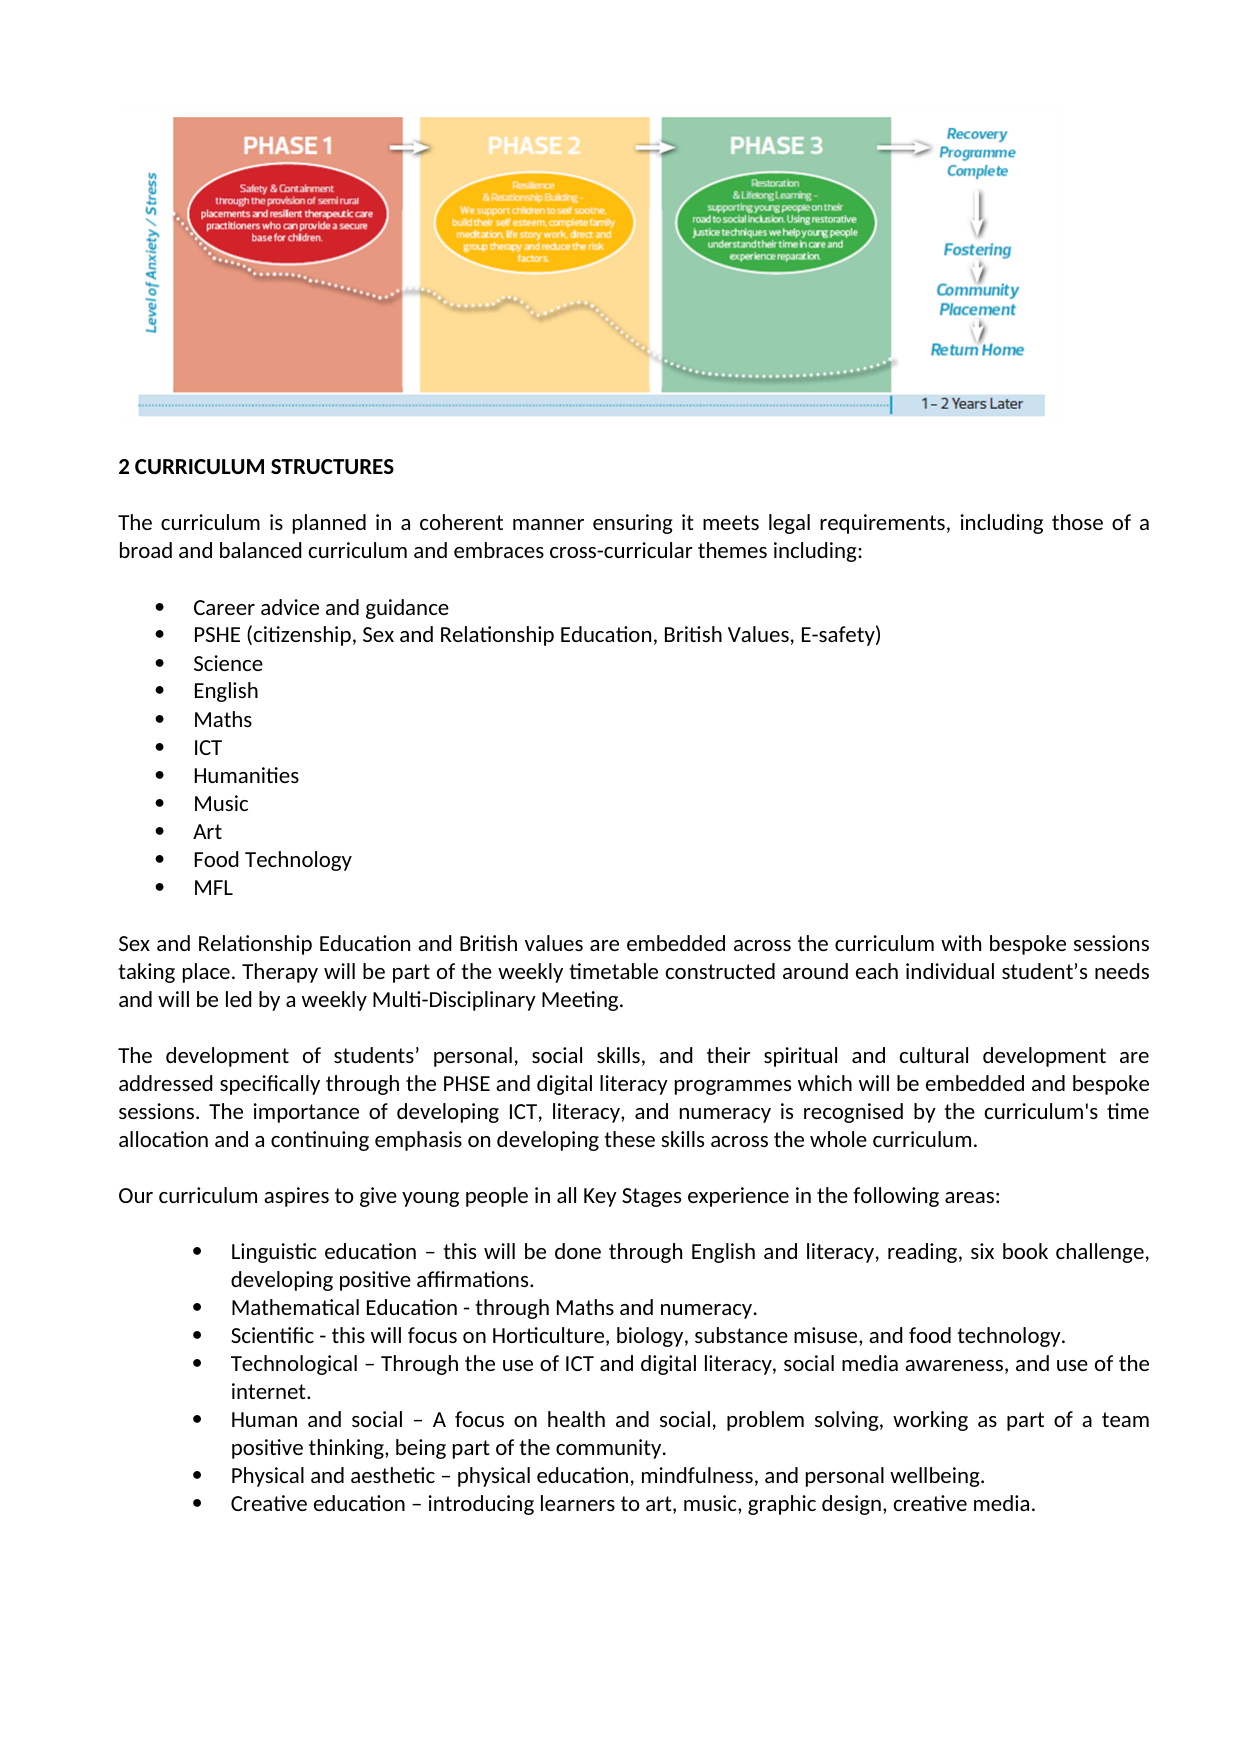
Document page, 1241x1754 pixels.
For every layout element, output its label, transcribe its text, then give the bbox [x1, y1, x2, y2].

list English [156, 677, 1152, 705]
text Our curriculum aspires to give young people in all Key Stages experience in the following areas: [118, 1181, 1152, 1209]
list Food Technology [156, 845, 1152, 873]
list PSHE (citizenship, Sex and Relationship Education, British Values, E-safety) [156, 621, 1152, 649]
list Career advice and guidance [156, 593, 1152, 621]
list ICT [156, 733, 1152, 761]
list Humanities [156, 761, 1152, 789]
list Science [156, 649, 1152, 677]
list MFL [156, 873, 1152, 901]
list Linguistic education – this will be done through English and literacy, reading, six book challenge, developing positive affirmations. [193, 1237, 1152, 1293]
list Music [156, 789, 1152, 817]
list Scientific - this will focus on Horticulture, biology, substance misuse, and food technology. [193, 1321, 1152, 1349]
list Human and social – A focus on health and social, problem solving, working as part of a team positive thinking, being part of the community. [193, 1405, 1152, 1461]
list Art [156, 817, 1152, 845]
text 2 CURRICULUM STRUCTURES [118, 452, 1152, 481]
list Mathematical Education - through Maths and numeracy. [193, 1293, 1152, 1321]
text The curriculum is planned in a coherent manner ensuring it meets legal requirements, including those of a broad and balanced curriculum and embraces cross-curricular themes including: [118, 508, 1152, 564]
list Technological – Through the use of ICT and digital literacy, social media awareness, and use of the internet. [193, 1349, 1152, 1405]
list Physical and aesthetic – physical education, mindfulness, and personal wellbeing. [193, 1461, 1152, 1489]
text Sex and Relationship Education and British values are embedded across the curriculum with bespoke sessions taking place. Therapy will be part of the weekly timetable constructed around each individual student’s needs and will be led by a weekly Multi-Disciplinary Meeting. [118, 929, 1152, 1013]
list Creative education – introducing learners to art, music, graphic design, creative media. [193, 1489, 1152, 1517]
text The development of students’ personal, social skills, and their spiritual and cultural development are addressed specifically through the PHSE and digital literacy programmes which will be embedded and bespoke sessions. The importance of developing ICT, literacy, and numeracy is recognised by the curriculum's time allocation and a continuing emphasis on developing these skills across the whole curriculum. [118, 1041, 1152, 1153]
list Maths [156, 705, 1152, 733]
picture [118, 103, 1059, 425]
